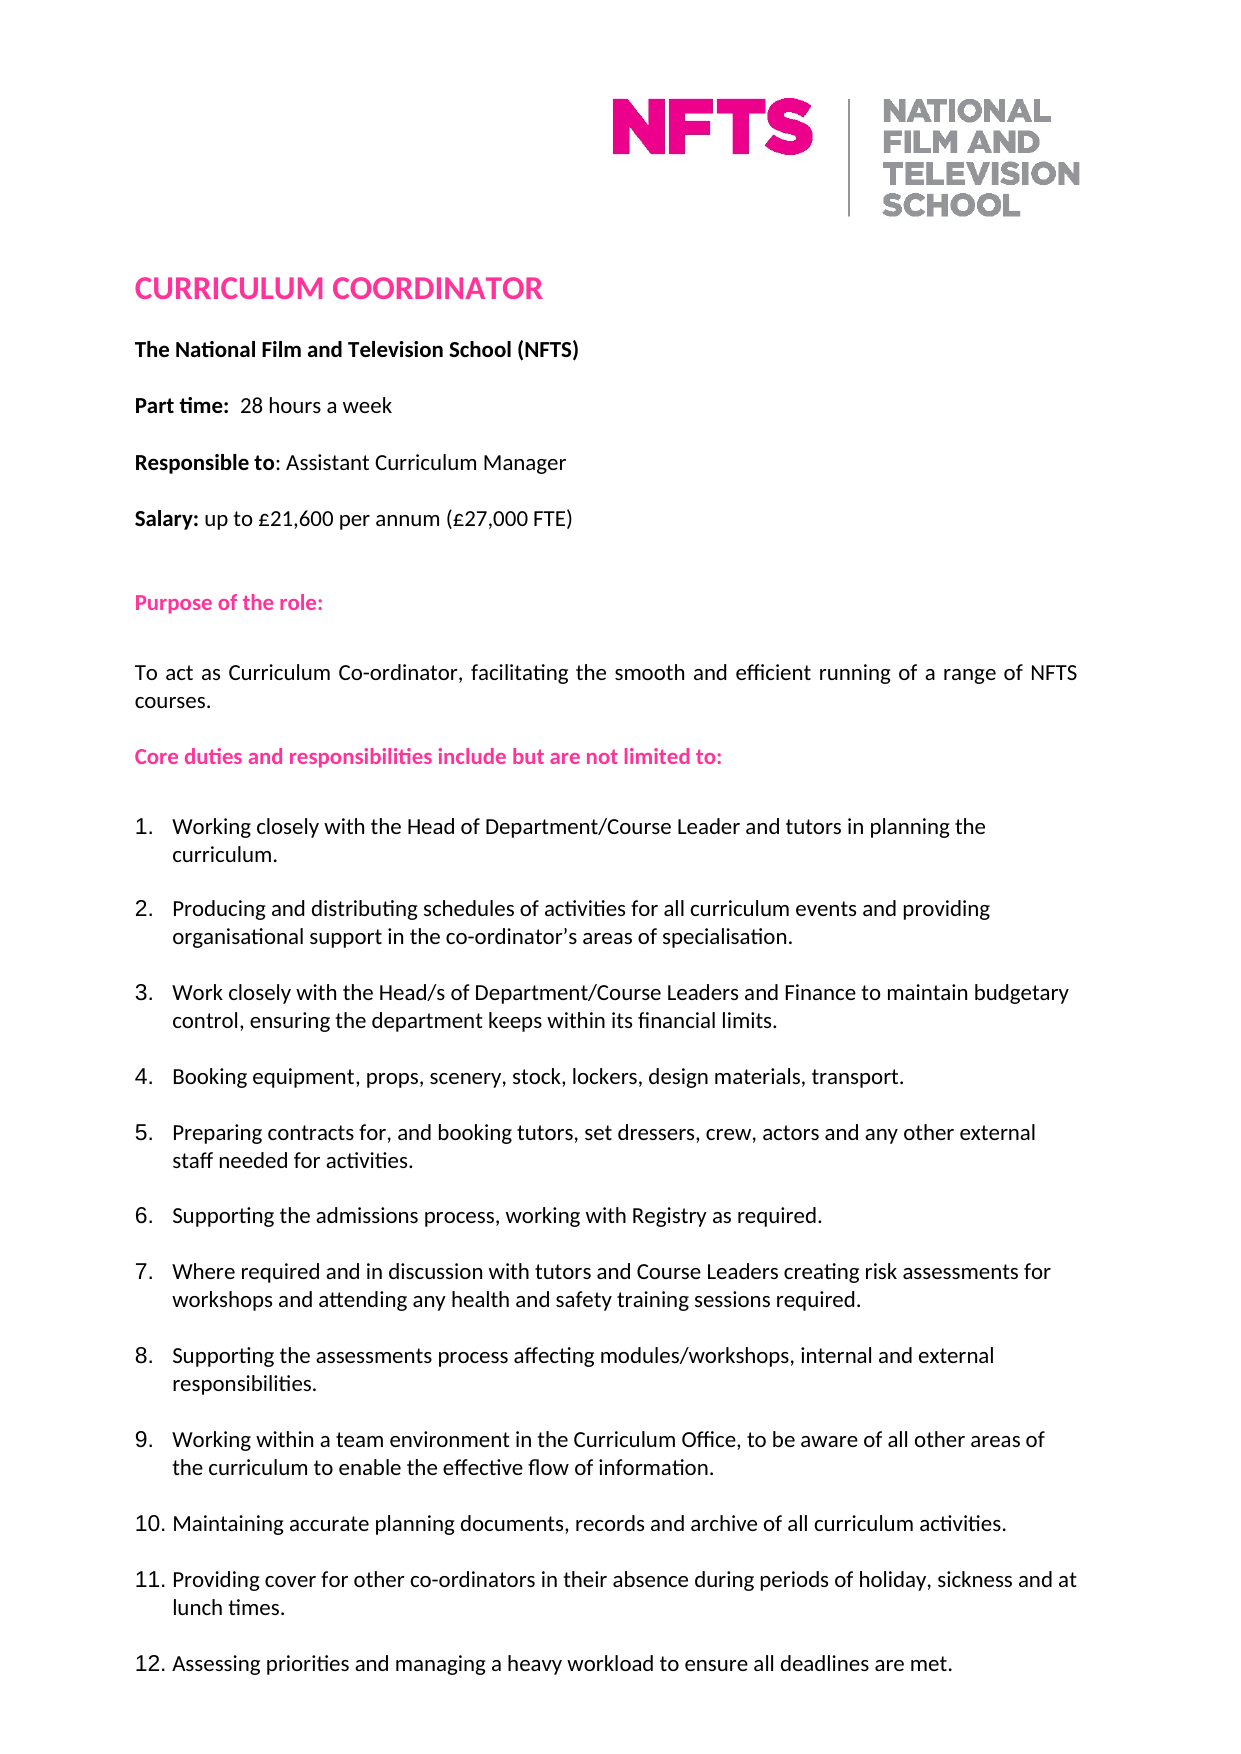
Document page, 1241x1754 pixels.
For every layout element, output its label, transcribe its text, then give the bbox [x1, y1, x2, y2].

text To act as Curriculum Co-ordinator, facilitating the smooth and efficient running of a range of NFTS courses. [134, 658, 1079, 714]
list Supporting the admissions process, working with Registry as required. [134, 1201, 1079, 1229]
list Preparing contracts for, and booking tutors, set dressers, crew, actors and any other external staff needed for activities. [134, 1118, 1079, 1174]
text Salary: up to £21,600 per annum (£27,000 FTE) [105, 504, 1107, 532]
text Part time: 28 hours a week [105, 392, 1107, 420]
picture [612, 98, 1080, 219]
list Booking equipment, props, scenery, stock, lockers, design materials, transport. [134, 1062, 1079, 1090]
list Work closely with the Head/s of Department/Course Leaders and Finance to maintain budgetary control, ensuring the department keeps within its financial limits. [134, 978, 1079, 1034]
subtitle Core duties and responsibilities include but are not limited to: [105, 742, 1107, 770]
list Assessing priorities and managing a heavy workload to ensure all deadlines are met. [134, 1649, 1079, 1677]
text The National Film and Television School (NFTS) [134, 336, 1107, 364]
list Where required and in discussion with tutors and Course Leaders creating risk assessments for workshops and attending any health and safety training sessions required. [134, 1257, 1079, 1313]
list Producing and distributing schedules of activities for all curriculum events and providing organisational support in the co-ordinator’s areas of specialisation. [134, 894, 1079, 950]
text CURRICULUM COORDINATOR [134, 267, 1107, 308]
list Working within a team environment in the Curriculum Office, to be aware of all other areas of the curriculum to enable the effective flow of information. [134, 1425, 1079, 1481]
list Supporting the assessments process affecting modules/workshops, internal and external responsibilities. [134, 1341, 1079, 1397]
subtitle Purpose of the role: [105, 588, 1107, 616]
list Providing cover for other co-ordinators in their absence during periods of holiday, sickness and at lunch times. [134, 1565, 1079, 1621]
text Responsible to: Assistant Curriculum Manager [134, 420, 1079, 476]
list Maintaining accurate planning documents, records and archive of all curriculum activities. [134, 1509, 1079, 1537]
list Working closely with the Head of Department/Course Leader and tutors in planning the curriculum. [134, 812, 1079, 868]
